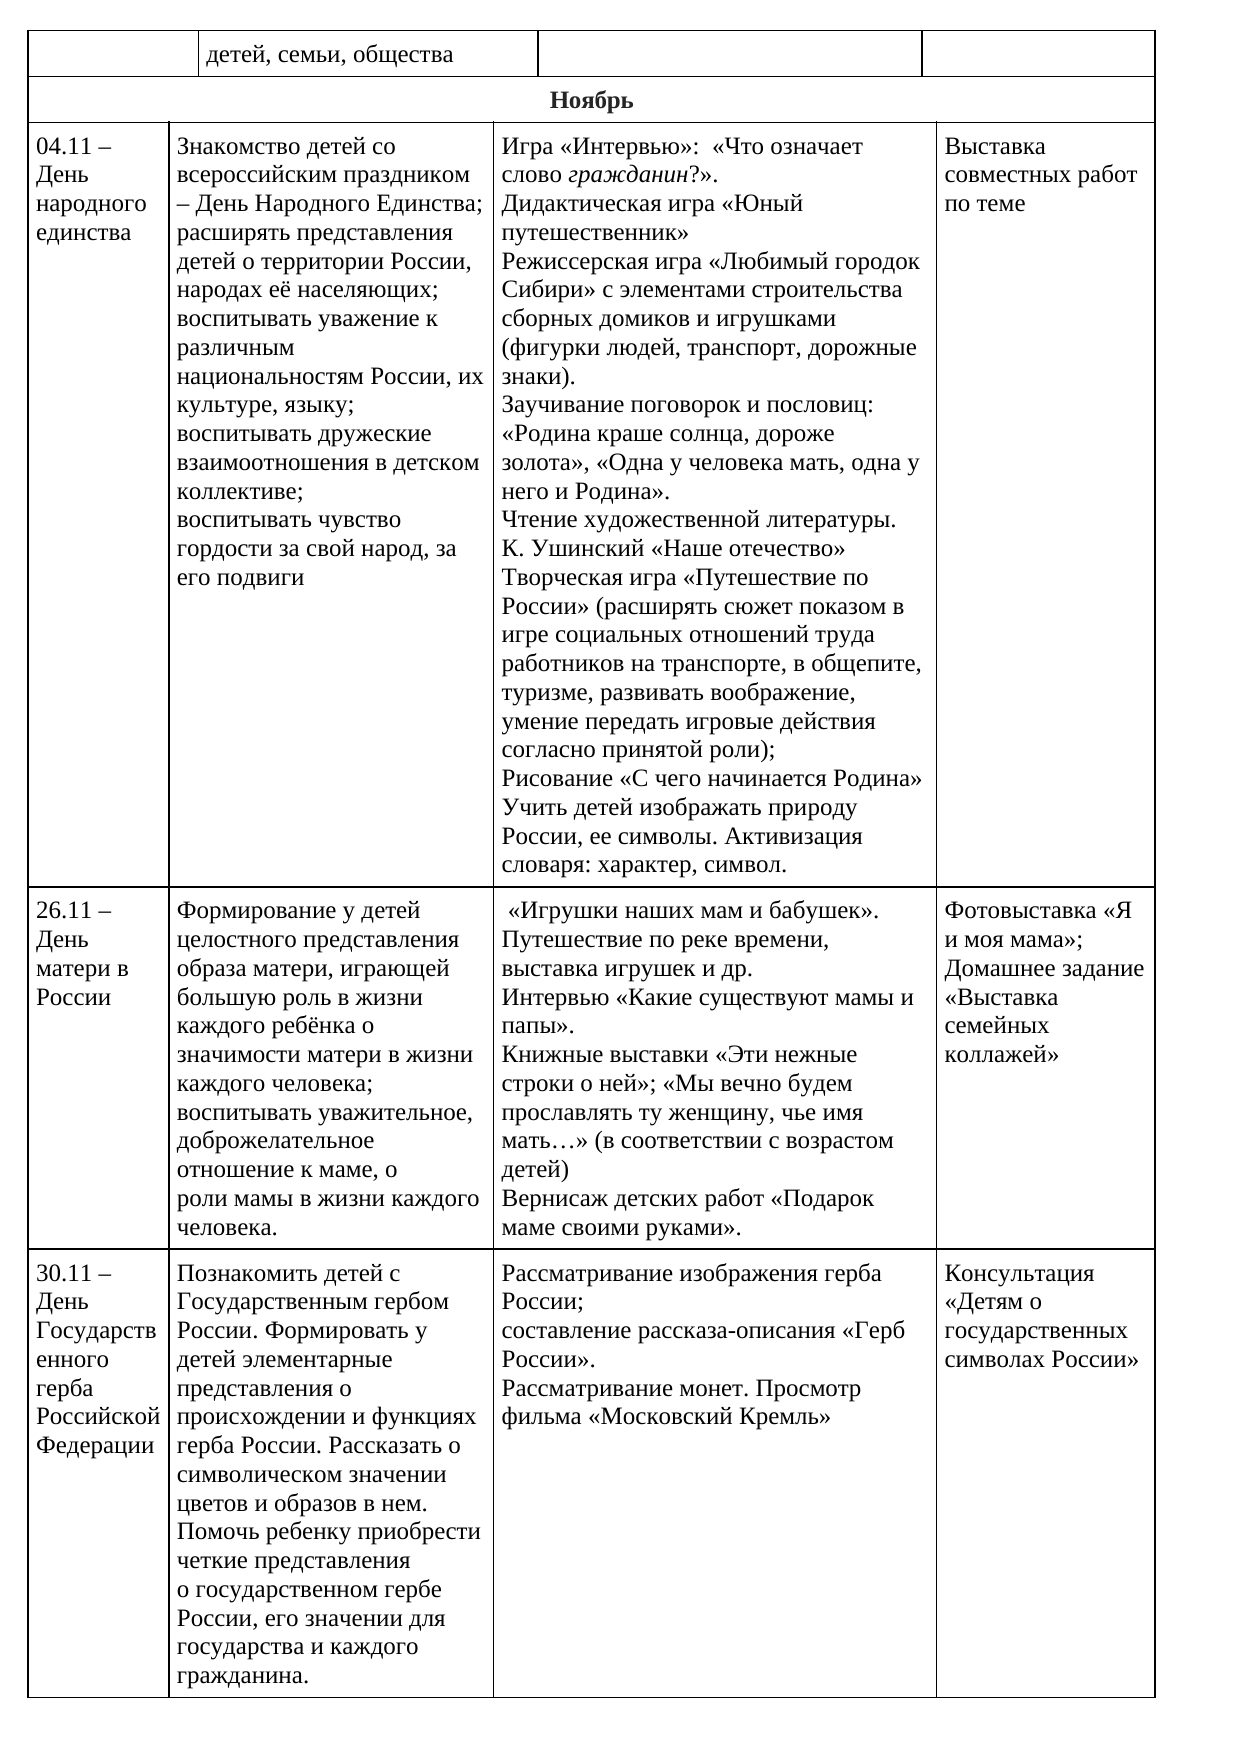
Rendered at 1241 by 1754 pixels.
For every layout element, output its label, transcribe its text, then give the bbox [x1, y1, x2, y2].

table_cell Познакомить детей с Государственным гербом России. Формировать у детей элементарные представления о происхождении и функциях герба России. Рассказать о символическом значении цветов и образов в нем. Помочь ребенку приобрести четкие представления о государственном гербе России, его значении для государства и каждого гражданина. [170, 1250, 493, 1697]
table_cell «Игрушки наших мам и бабушек». Путешествие по реке времени, выставка игрушек и др. Интервью «Какие существуют мамы и папы». Книжные выставки «Эти нежные строки о ней»; «Мы вечно будем прославлять ту женщину, чье имя мать…» (в соответствии с возрастом детей) Вернисаж детских работ «Подарок маме своими руками». [494, 888, 936, 1248]
table_cell Фотовыставка «Я и моя мама»; Домашнее задание «Выставка семейных коллажей» [937, 888, 1154, 1248]
table_cell 04.11 – День народного единства [29, 123, 168, 886]
table_cell Консультация «Детям о государственных символах России» [937, 1250, 1154, 1697]
table_cell Знакомство детей со всероссийским праздником – День Народного Единства; расширять представления детей о территории России, народах её населяющих; воспитывать уважение к различным национальностям России, их культуре, языку; воспитывать дружеские взаимоотношения в детском коллективе; воспитывать чувство гордости за свой народ, за его подвиги [170, 123, 493, 886]
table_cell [199, 31, 537, 76]
table_cell Рассматривание изображения герба России; составление рассказа-описания «Герб России». Рассматривание монет. Просмотр фильма «Московский Кремль» [494, 1250, 936, 1697]
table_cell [29, 31, 198, 76]
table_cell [539, 31, 921, 76]
table_cell Игра «Интервью»: «Что означает слово гражданин?». Дидактическая игра «Юный путешественник» Режиссерская игра «Любимый городок Сибири» с элементами строительства сборных домиков и игрушками (фигурки людей, транспорт, дорожные знаки). Заучивание поговорок и пословиц: «Родина краше солнца, дороже золота», «Одна у человека мать, одна у него и Родина». Чтение художественной литературы. К. Ушинский «Наше отечество» Творческая игра «Путешествие по России» (расширять сюжет показом в игре социальных отношений труда работников на транспорте, в общепите, туризме, развивать воображение, умение передать игровые действия согласно принятой роли); Рисование «С чего начинается Родина» Учить детей изображать природу России, ее символы. Активизация словаря: характер, символ. [494, 123, 936, 886]
table_cell 30.11 – День Государственного герба Российской Федерации [29, 1250, 168, 1697]
table_cell Ноябрь [29, 77, 1154, 121]
table_cell Выставка совместных работ по теме [937, 123, 1154, 886]
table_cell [923, 31, 1154, 76]
table_cell Формирование у детей целостного представления образа матери, играющей большую роль в жизни каждого ребёнка о значимости матери в жизни каждого человека; воспитывать уважительное, доброжелательное отношение к маме, о роли мамы в жизни каждого человека. [170, 888, 493, 1248]
table_cell 26.11 – День матери в России [29, 888, 168, 1248]
